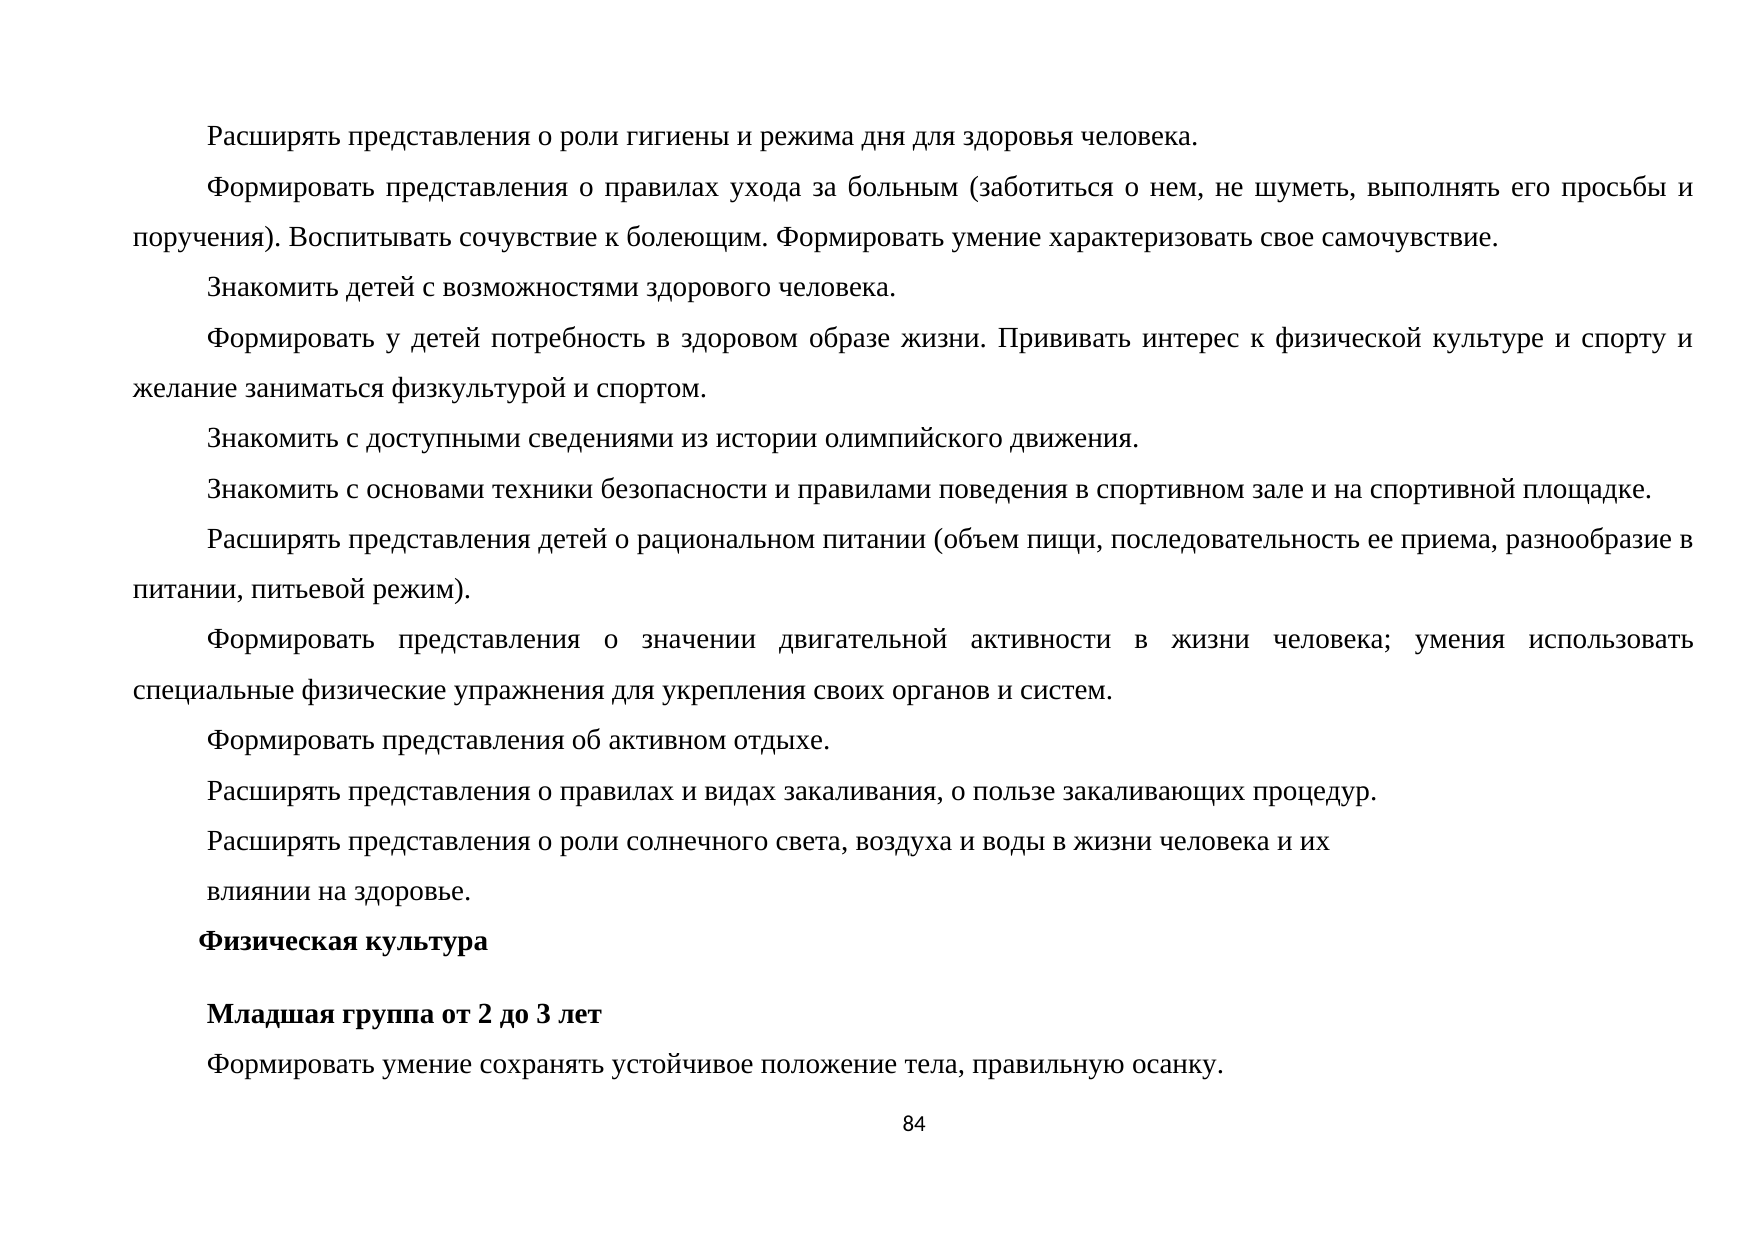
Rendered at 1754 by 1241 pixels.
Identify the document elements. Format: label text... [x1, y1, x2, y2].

text влиянии на здоровье. [133, 873, 1695, 907]
text Расширять представления о роли гигиены и режима дня для здоровья человека. [133, 118, 1695, 152]
text Расширять представления о правилах и видах закаливания, о пользе закаливающих процедур. [133, 773, 1695, 806]
text Формировать у детей потребность в здоровом образе жизни. Прививать интерес к физической культуре и спорту и желание заниматься физкультурой и спортом. [133, 320, 1695, 404]
text Знакомить детей с возможностями здорового человека. [133, 269, 1695, 303]
text Расширять представления детей о рациональном питании (объем пищи, последовательность ее приема, разнообразие в питании, питьевой режим). [133, 521, 1695, 605]
text Формировать представления о значении двигательной активности в жизни человека; умения использовать специальные физические упражнения для укрепления своих органов и систем. [133, 622, 1695, 706]
text Знакомить с доступными сведениями из истории олимпийского движения. [133, 420, 1695, 454]
text Знакомить с основами техники безопасности и правилами поведения в спортивном зале и на спортивной площадке. [133, 471, 1695, 504]
subtitle Младшая группа от 2 до 3 лет [133, 996, 1694, 1030]
text Формировать представления об активном отдыхе. [133, 722, 1695, 756]
text Физическая культура [192, 923, 1695, 957]
text Расширять представления о роли солнечного света, воздуха и воды в жизни человека и их [133, 823, 1695, 856]
text Формировать представления о правилах ухода за больным (заботиться о нем, не шуметь, выполнять его просьбы и поручения). Воспитывать сочувствие к болеющим. Формировать умение характеризовать свое самочувствие. [133, 169, 1695, 253]
text Формировать умение сохранять устойчивое положение тела, правильную осанку. [133, 1046, 1695, 1080]
